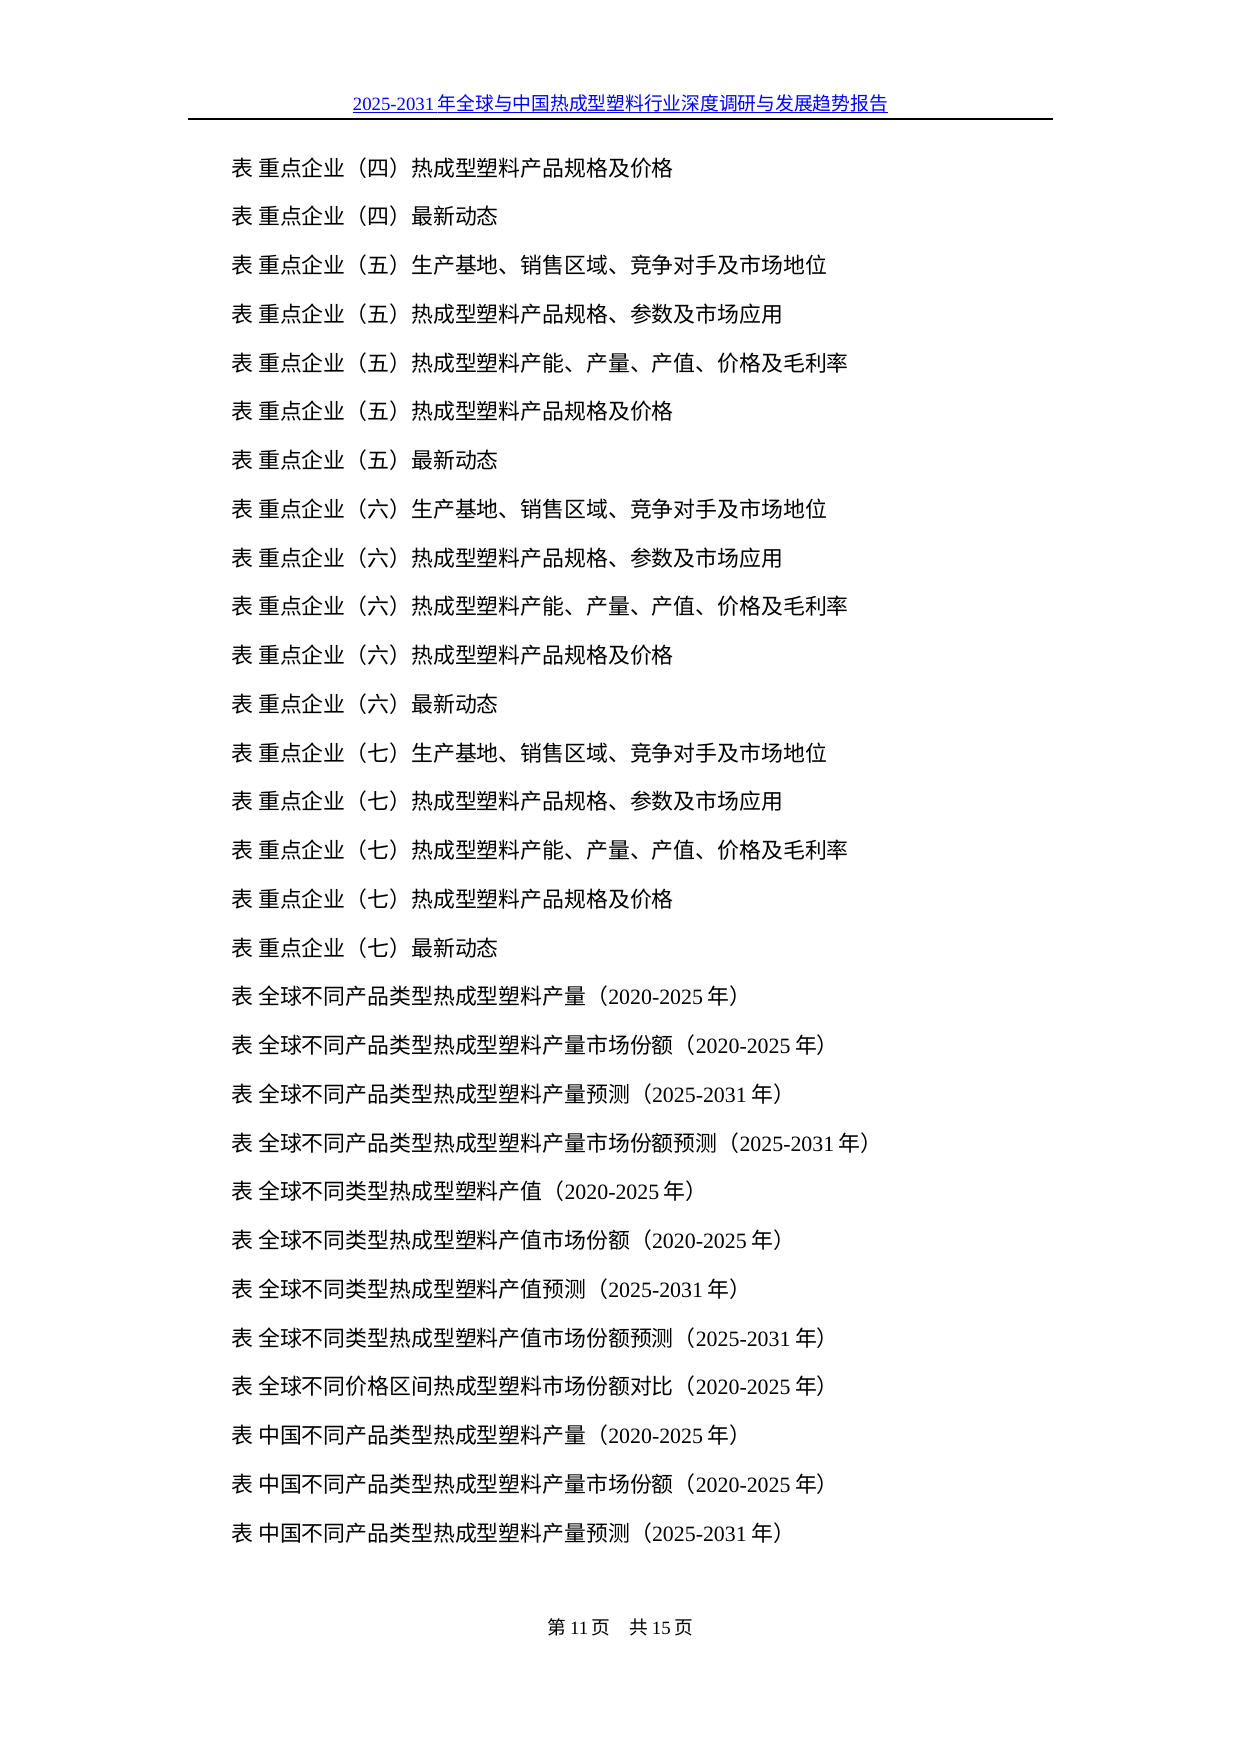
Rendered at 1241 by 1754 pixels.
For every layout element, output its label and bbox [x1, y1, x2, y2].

text [187, 150, 1053, 1548]
